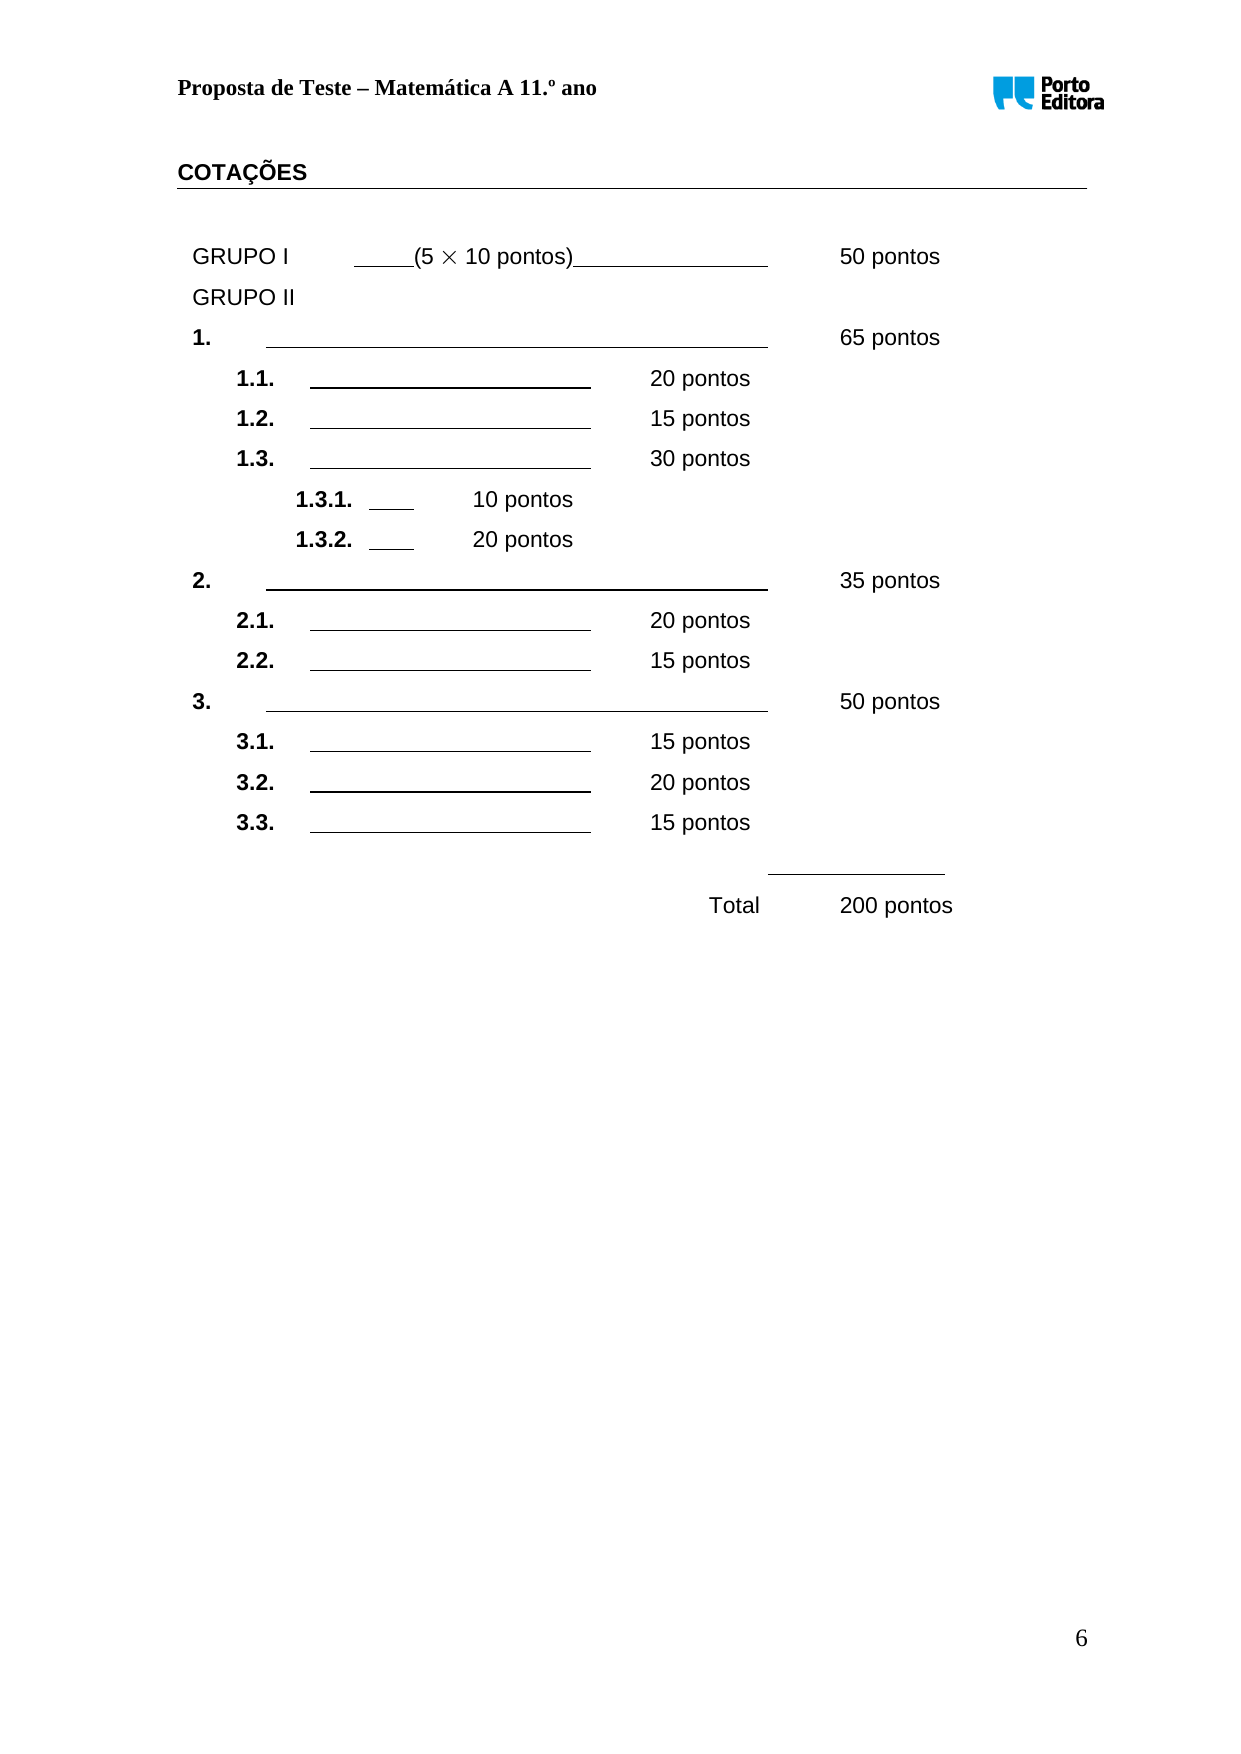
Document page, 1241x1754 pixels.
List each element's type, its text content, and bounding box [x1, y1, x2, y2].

text 3.1. 15 pontos [236, 728, 1087, 754]
text 1. 65 pontos [192, 324, 1087, 350]
text 1.1. 20 pontos [236, 364, 1087, 391]
text 3. 50 pontos [192, 688, 1087, 714]
text COTAÇÕES [177, 159, 1087, 188]
text 1.3.2. 20 pontos [295, 526, 1087, 552]
text 1.3.1. 10 pontos [295, 486, 1087, 512]
text 3.2. 20 pontos [236, 769, 1087, 795]
text Total 200 pontos [192, 892, 1087, 919]
text GRUPO I (5 10 pontos) 50 pontos [192, 243, 1087, 269]
text GRUPO II [192, 284, 1087, 310]
text 3.3. 15 pontos [236, 809, 1087, 835]
text 1.3. 30 pontos [236, 445, 1087, 472]
text 2. 35 pontos [192, 567, 1087, 593]
text 1.2. 15 pontos [236, 405, 1087, 431]
text 2.2. 15 pontos [236, 647, 1087, 674]
picture [988, 73, 1107, 116]
text 2.1. 20 pontos [236, 607, 1087, 633]
